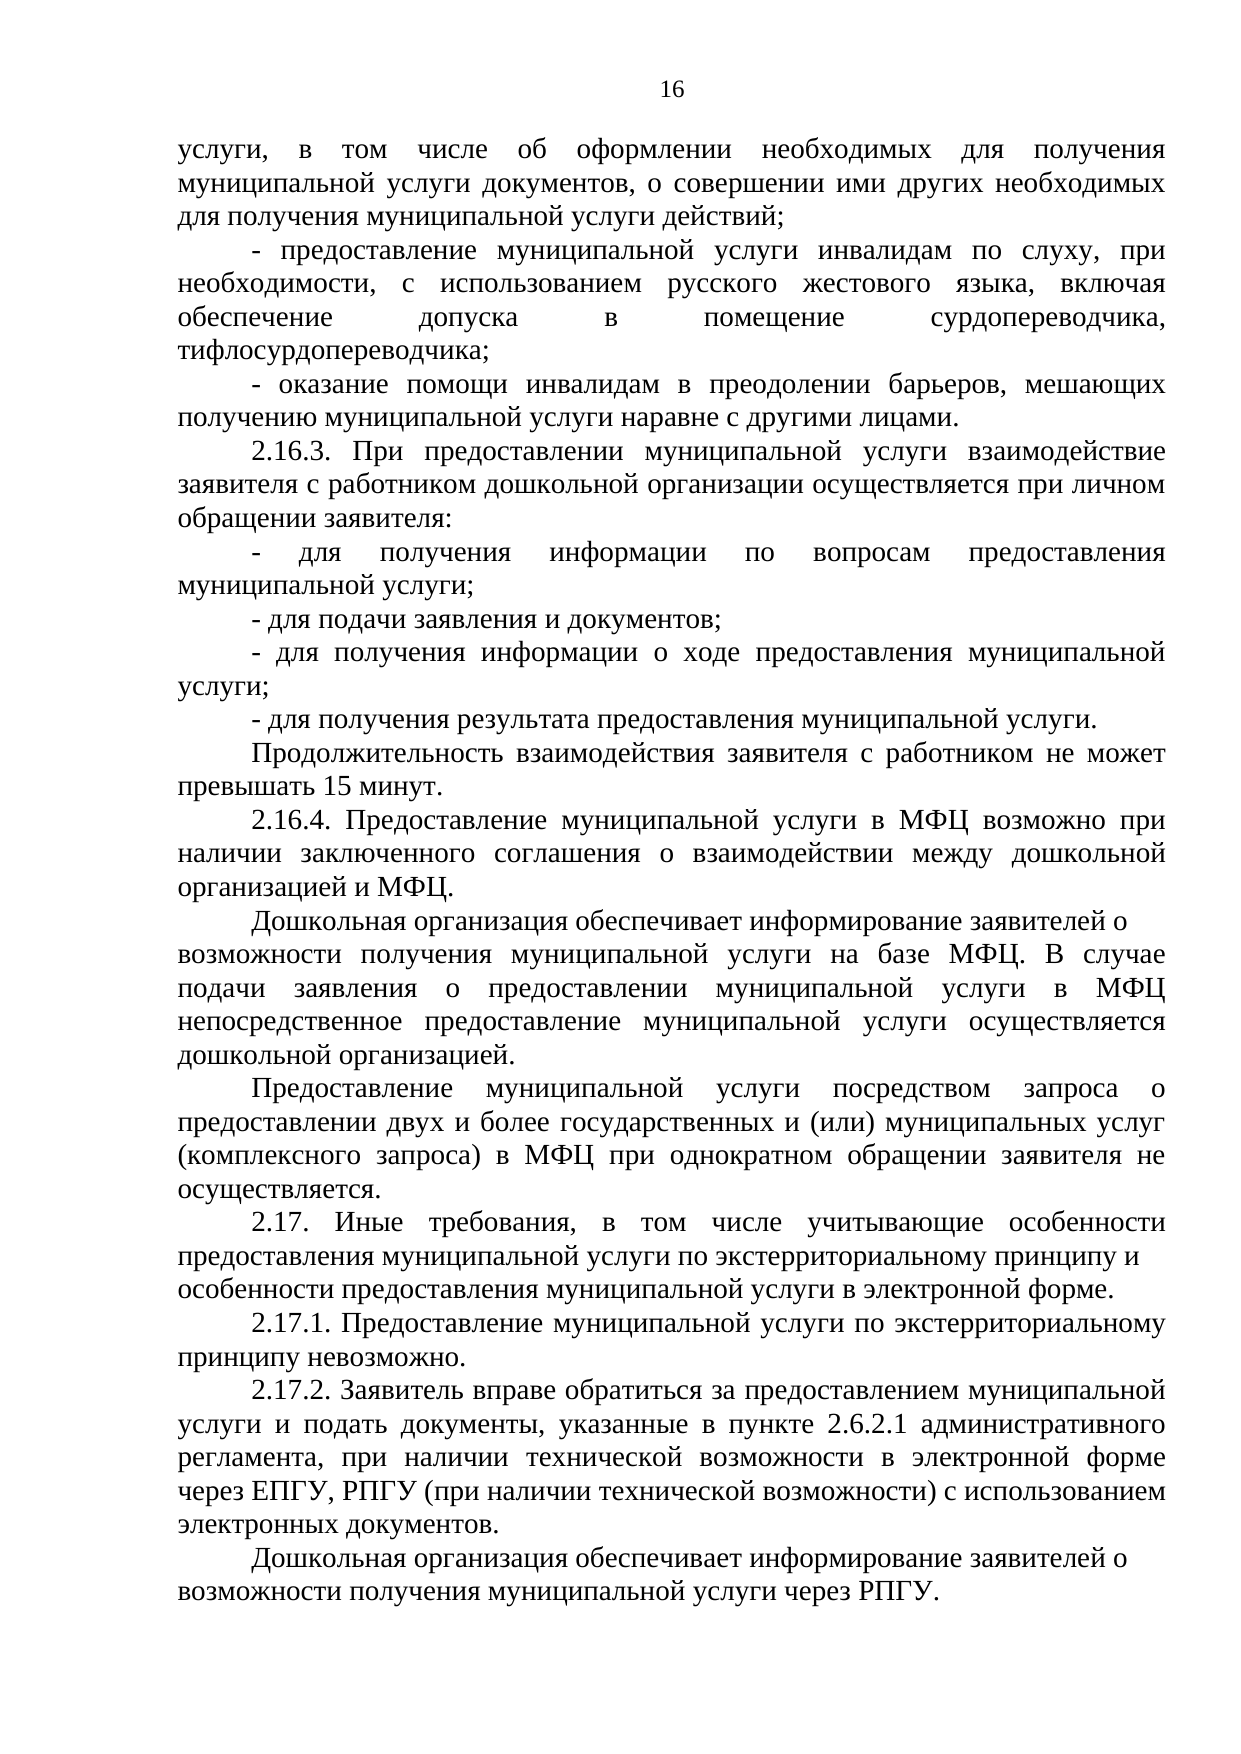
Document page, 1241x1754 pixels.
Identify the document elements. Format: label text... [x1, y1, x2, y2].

text Дошкольная организация обеспечивает информирование заявителей о [177, 903, 1167, 936]
text 2.17.2. Заявитель вправе обратиться за предоставлением муниципальной услуги и подать документы, указанные в пункте 2.6.2.1 административного регламента, при наличии технической возможности в электронной форме через ЕПГУ, РПГУ (при наличии технической возможности) с использованием электронных документов. [177, 1372, 1167, 1540]
text особенности предоставления муниципальной услуги в электронной форме. [177, 1272, 1167, 1305]
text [177, 131, 1167, 232]
text 2.16.3. При предоставлении муниципальной услуги взаимодействие заявителя с работником дошкольной организации осуществляется при личном обращении заявителя: [177, 433, 1167, 534]
text возможности получения муниципальной услуги через РПГУ. [177, 1573, 1167, 1607]
text Предоставление муниципальной услуги посредством запроса о предоставлении двух и более государственных и (или) муниципальных услуг (комплексного запроса) в МФЦ при однократном обращении заявителя не осуществляется. [177, 1070, 1167, 1204]
text Дошкольная организация обеспечивает информирование заявителей о [177, 1540, 1167, 1573]
text - для получения информации о ходе предоставления муниципальной услуги; [177, 634, 1167, 701]
text - оказание помощи инвалидам в преодолении барьеров, мешающих получению муниципальной услуги наравне с другими лицами. [177, 366, 1167, 433]
text - для получения результата предоставления муниципальной услуги. [177, 701, 1167, 735]
text Продолжительность взаимодействия заявителя с работником не может превышать 15 минут. [177, 735, 1167, 802]
text - для подачи заявления и документов; [177, 601, 1167, 634]
text 2.17.1. Предоставление муниципальной услуги по экстерриториальному принципу невозможно. [177, 1305, 1167, 1372]
text - для получения информации по вопросам предоставления муниципальной услуги; [177, 534, 1167, 601]
text - предоставление муниципальной услуги инвалидам по слуху, при необходимости, с использованием русского жестового языка, включая обеспечение допуска в помещение сурдопереводчика, тифлосурдопереводчика; [177, 232, 1167, 366]
text 2.16.4. Предоставление муниципальной услуги в МФЦ возможно при наличии заключенного соглашения о взаимодействии между дошкольной организацией и МФЦ. [177, 802, 1167, 903]
text возможности получения муниципальной услуги на базе МФЦ. В случае подачи заявления о предоставлении муниципальной услуги в МФЦ непосредственное предоставление муниципальной услуги осуществляется дошкольной организацией. [177, 936, 1167, 1070]
text 2.17. Иные требования, в том числе учитывающие особенности предоставления муниципальной услуги по экстерриториальному принципу и [177, 1204, 1167, 1272]
